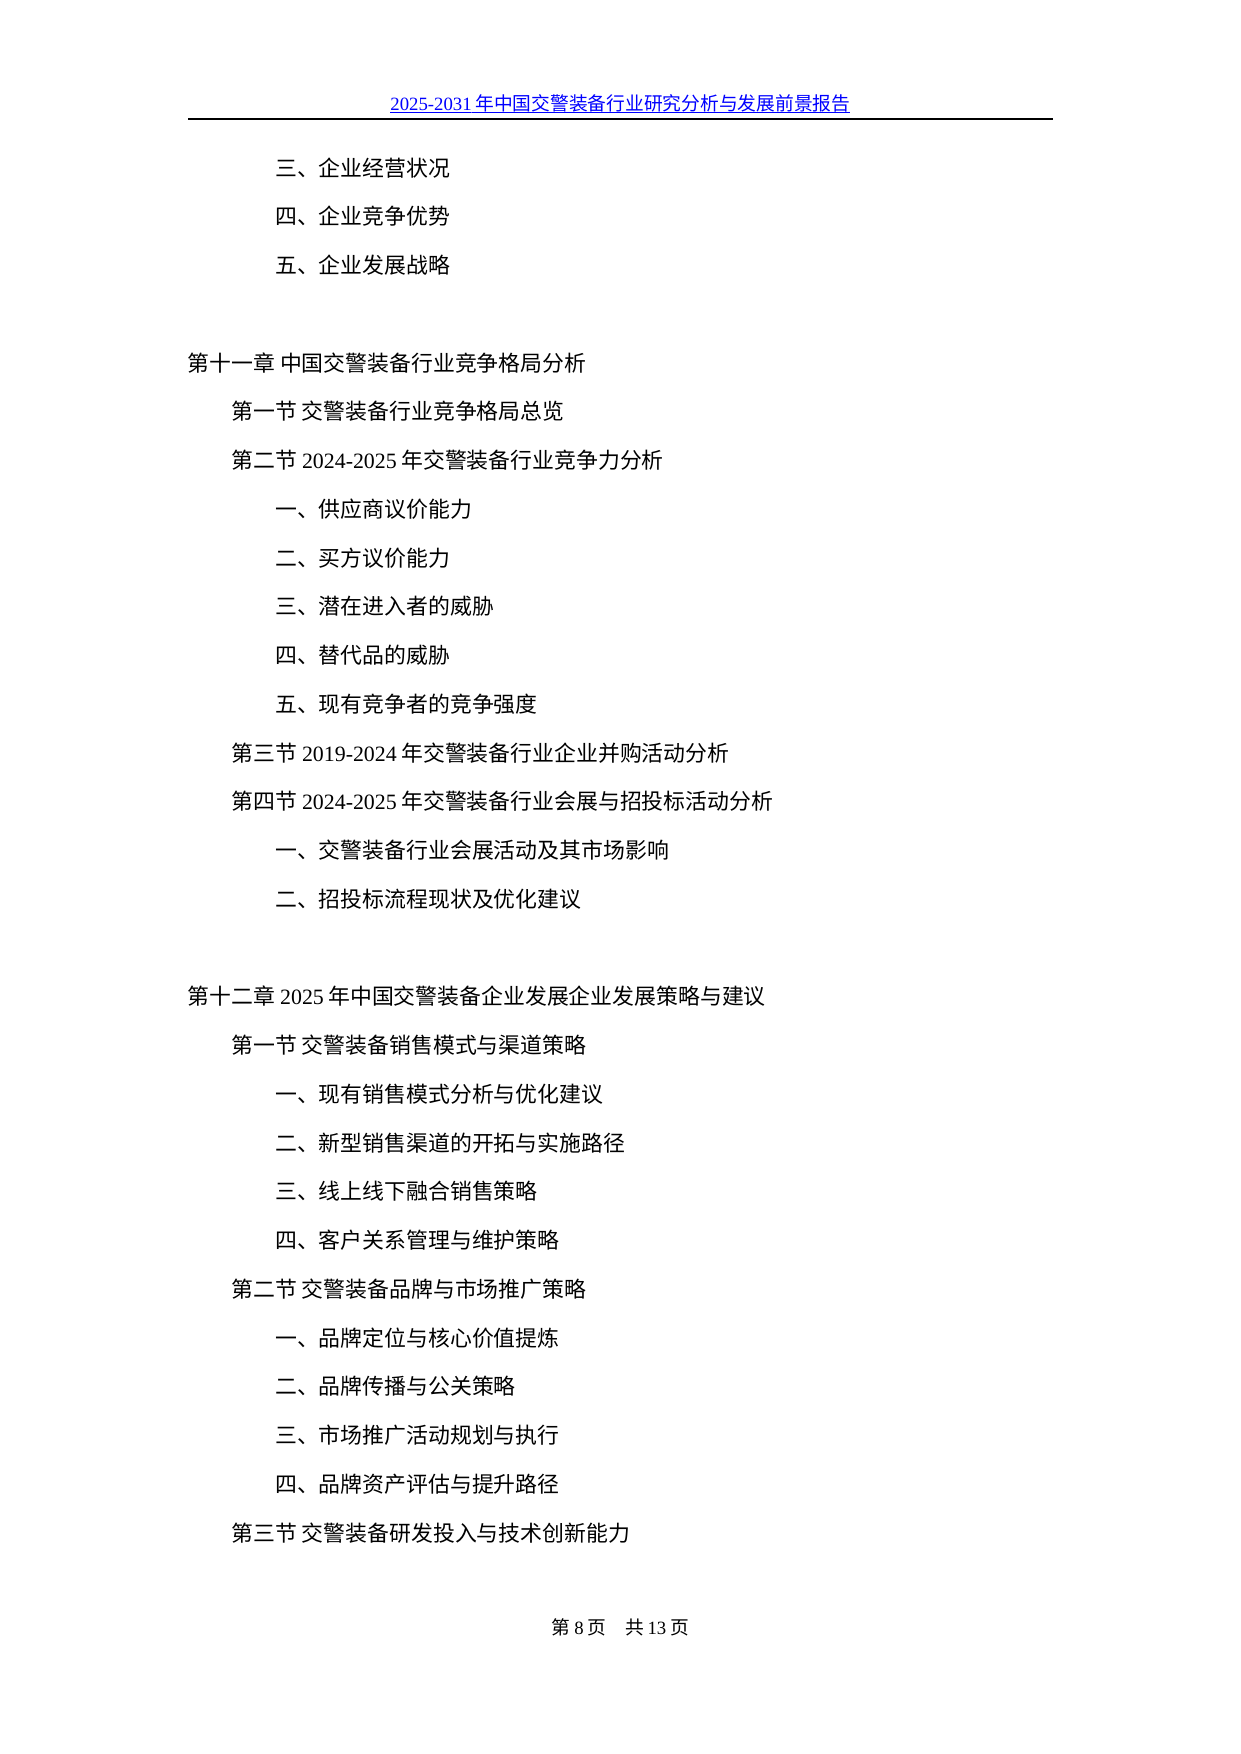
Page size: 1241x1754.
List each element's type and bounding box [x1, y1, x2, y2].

text [187, 150, 1053, 1548]
